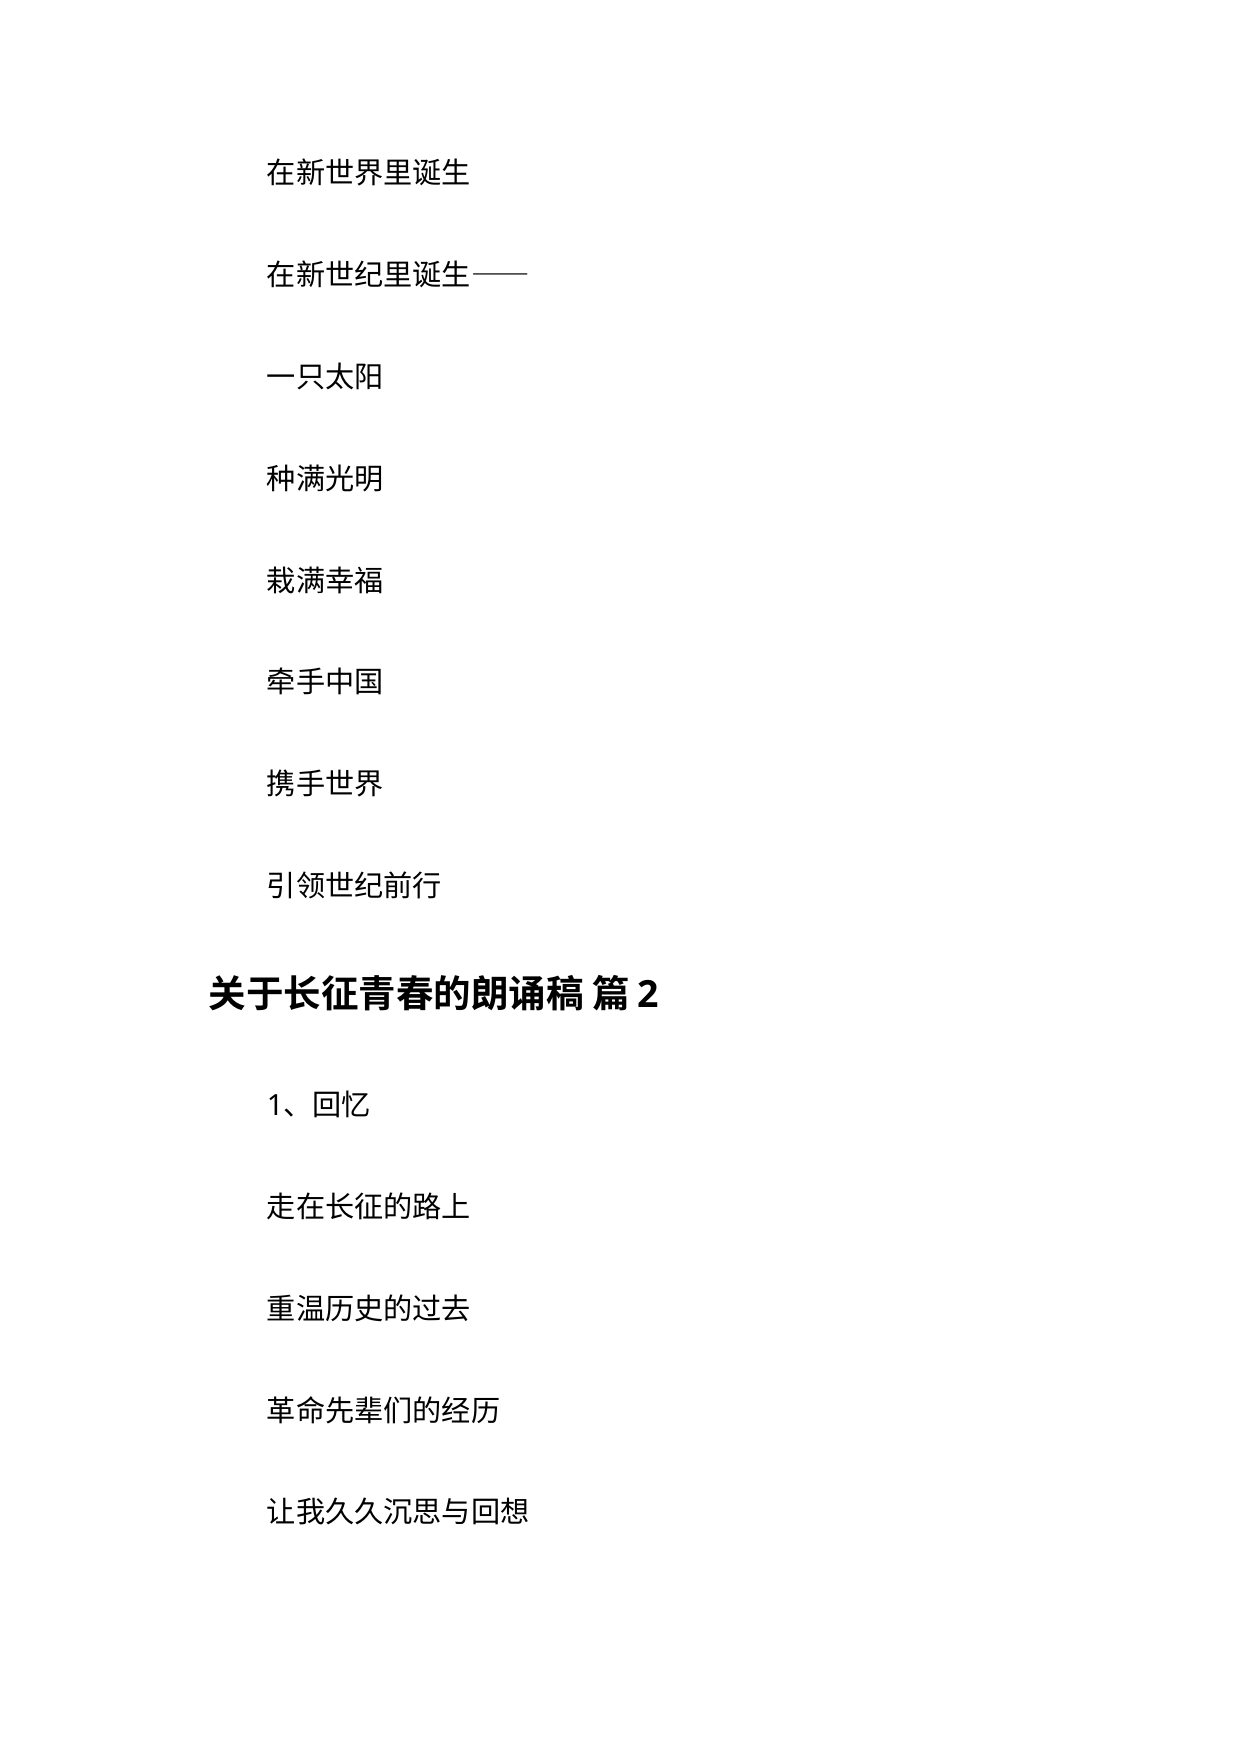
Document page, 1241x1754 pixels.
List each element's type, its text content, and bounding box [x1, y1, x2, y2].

text 走在长征的路上 [150, 1184, 1090, 1226]
text 重温历史的过去 [150, 1286, 1090, 1328]
text 关于长征青春的朗诵稿 篇2 [150, 964, 1090, 1019]
text 在新世纪里诞生—— [150, 252, 1090, 294]
text 牵手中国 [150, 659, 1090, 701]
text 一只太阳 [150, 353, 1090, 396]
text 让我久久沉思与回想 [150, 1489, 1090, 1531]
text 1、回忆 [150, 1082, 1090, 1124]
text 种满光明 [150, 455, 1090, 498]
text 在新世界里诞生 [150, 150, 1090, 192]
text 携手世界 [150, 761, 1090, 803]
text 栽满幸福 [150, 557, 1090, 599]
text 革命先辈们的经历 [150, 1387, 1090, 1429]
text 引领世纪前行 [150, 862, 1090, 905]
